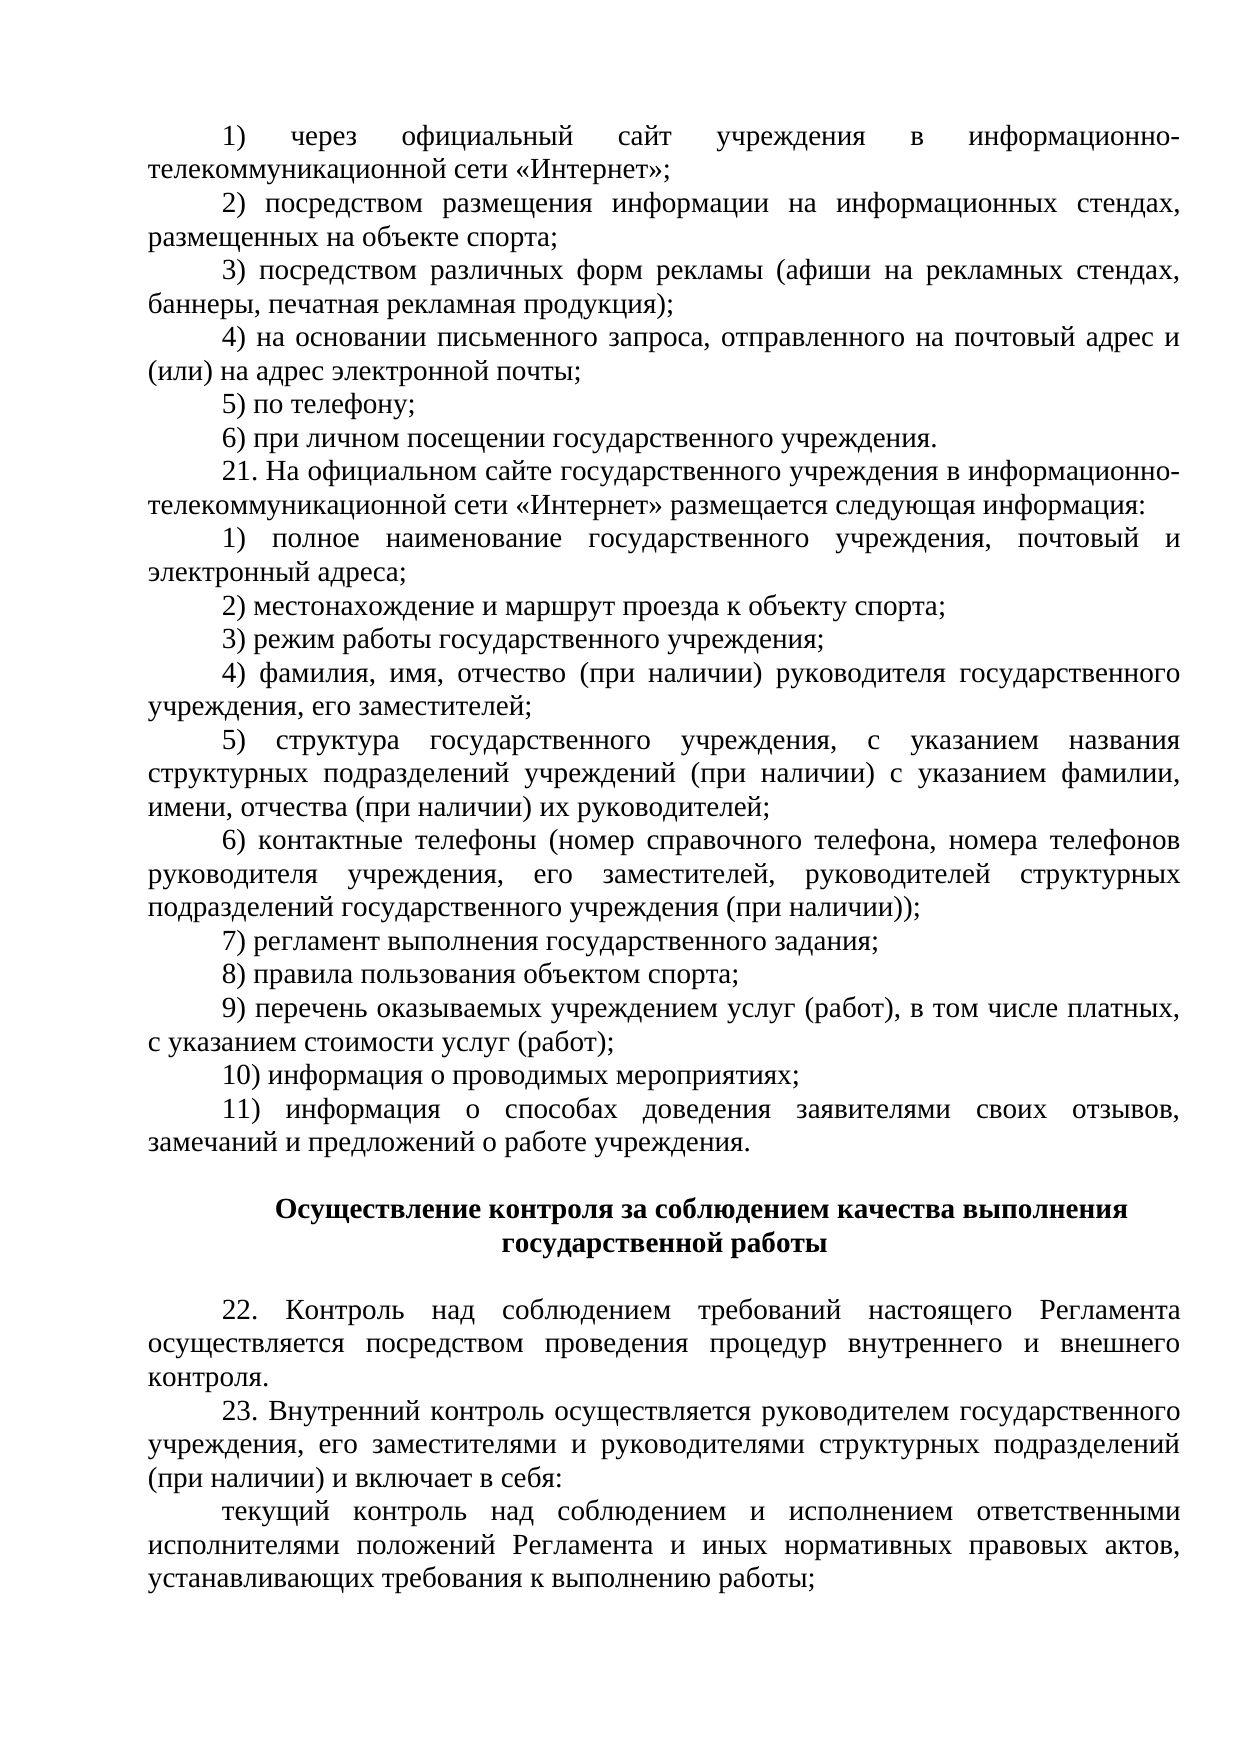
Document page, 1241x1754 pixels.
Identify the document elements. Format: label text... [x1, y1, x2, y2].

text 4) на основании письменного запроса, отправленного на почтовый адрес и (или) на адрес электронной почты; [148, 319, 1181, 386]
text 6) при личном посещении государственного учреждения. [148, 420, 1181, 453]
text текущий контроль над соблюдением и исполнением ответственными исполнителями положений Регламента и иных нормативных правовых актов, устанавливающих требования к выполнению работы; [148, 1493, 1181, 1594]
text 2) посредством размещения информации на информационных стендах, размещенных на объекте спорта; [148, 185, 1181, 252]
text 8) правила пользования объектом спорта; [148, 957, 1181, 990]
text 22. Контроль над соблюдением требований настоящего Регламента осуществляется посредством проведения процедур внутреннего и внешнего контроля. [148, 1292, 1181, 1393]
text 9) перечень оказываемых учреждением услуг (работ), в том числе платных, с указанием стоимости услуг (работ); [148, 990, 1181, 1057]
text 11) информация о способах доведения заявителями своих отзывов, замечаний и предложений о работе учреждения. [148, 1091, 1181, 1158]
text 23. Внутренний контроль осуществляется руководителем государственного учреждения, его заместителями и руководителями структурных подразделений (при наличии) и включает в себя: [148, 1393, 1181, 1493]
text 10) информация о проводимых мероприятиях; [148, 1057, 1181, 1091]
text 4) фамилия, имя, отчество (при наличии) руководителя государственного учреждения, его заместителей; [148, 655, 1181, 722]
text 7) регламент выполнения государственного задания; [148, 923, 1181, 957]
text 3) посредством различных форм рекламы (афиши на рекламных стендах, баннеры, печатная рекламная продукция); [148, 252, 1181, 319]
text Осуществление контроля за соблюдением качества выполнения государственной работы [148, 1191, 1181, 1258]
text 6) контактные телефоны (номер справочного телефона, номера телефонов руководителя учреждения, его заместителей, руководителей структурных подразделений государственного учреждения (при наличии)); [148, 822, 1181, 923]
text 2) местонахождение и маршрут проезда к объекту спорта; [148, 588, 1181, 621]
text 5) структура государственного учреждения, с указанием названия структурных подразделений учреждений (при наличии) с указанием фамилии, имени, отчества (при наличии) их руководителей; [148, 722, 1181, 822]
text 1) полное наименование государственного учреждения, почтовый и электронный адреса; [148, 521, 1181, 588]
text 21. На официальном сайте государственного учреждения в информационно-телекоммуникационной сети «Интернет» размещается следующая информация: [148, 453, 1181, 521]
text 1) через официальный сайт учреждения в информационно-телекоммуникационной сети «Интернет»; [148, 118, 1181, 185]
text 3) режим работы государственного учреждения; [148, 621, 1181, 655]
text 5) по телефону; [148, 386, 1181, 420]
